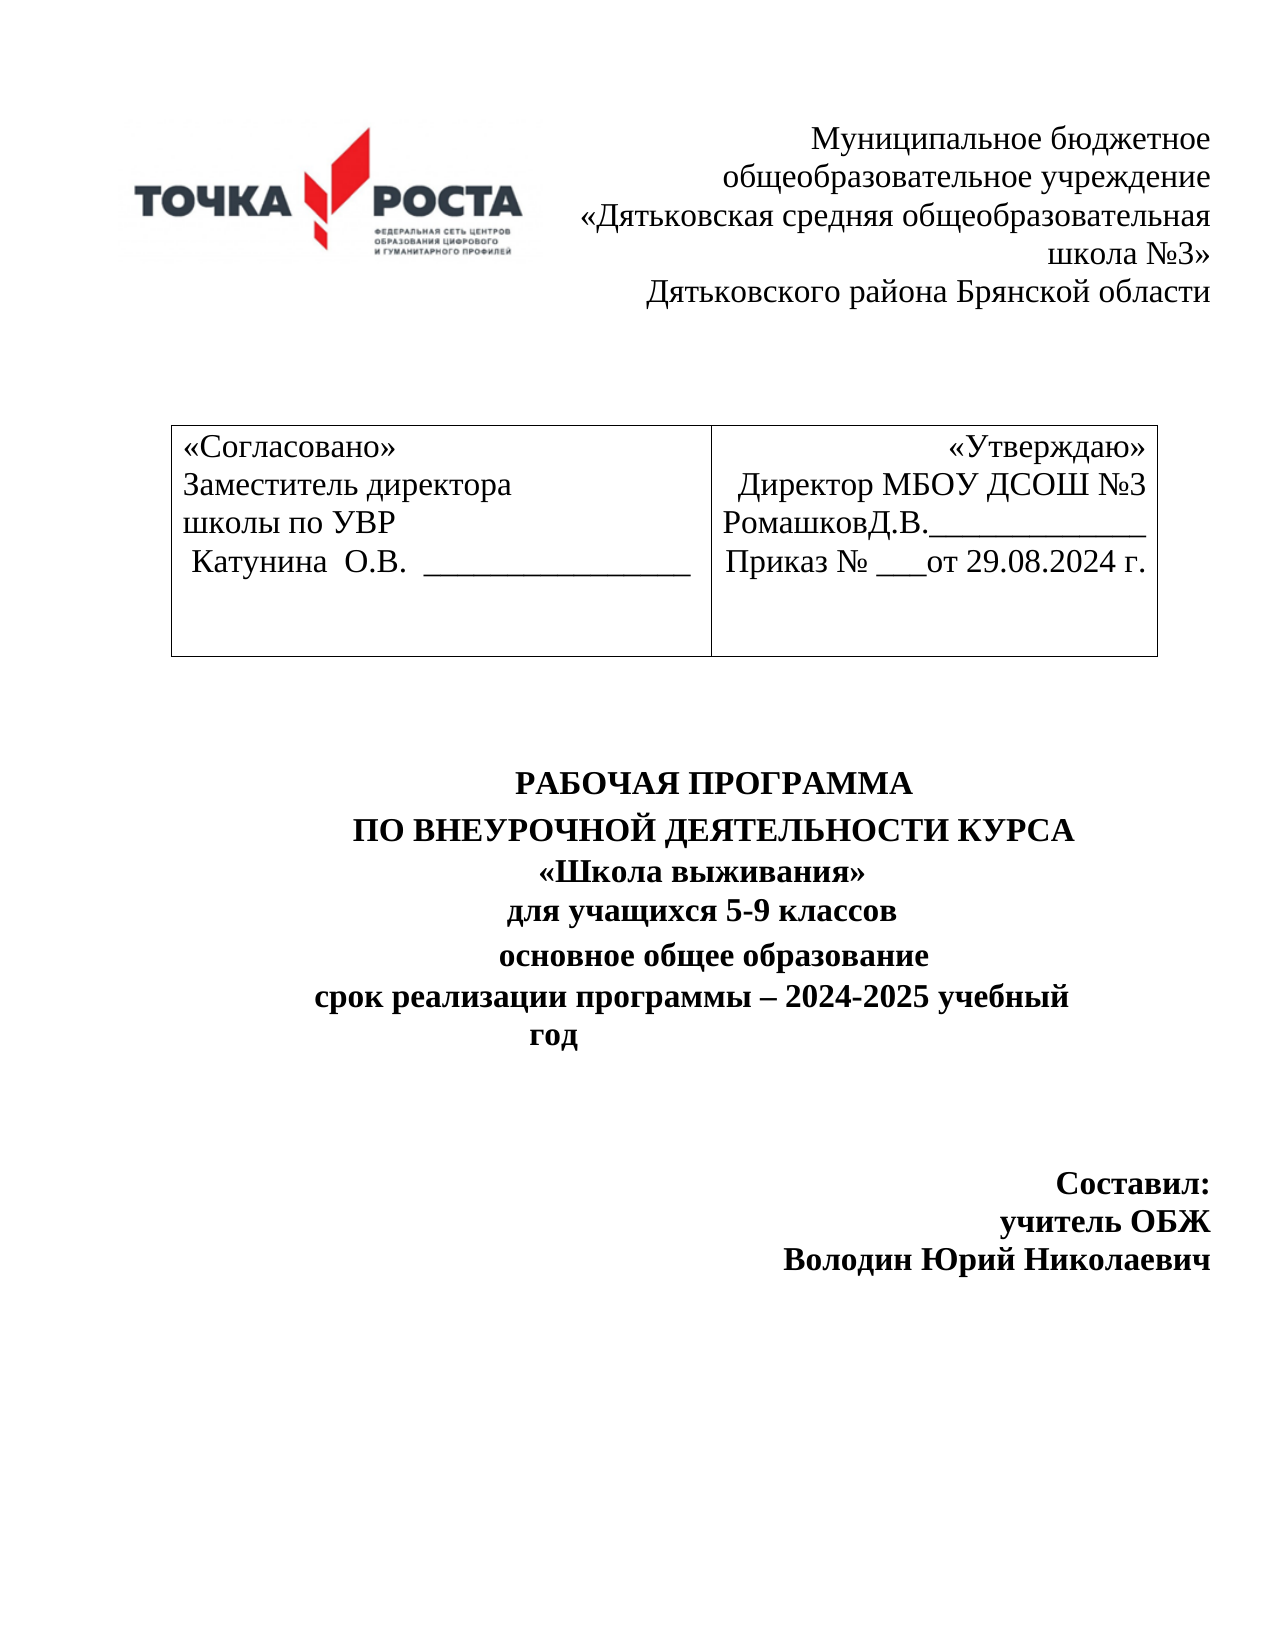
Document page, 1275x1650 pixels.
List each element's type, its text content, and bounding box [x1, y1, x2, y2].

text Володин Юрий Николаевич [339, 1239, 1211, 1278]
text Муниципальное бюджетное общеобразовательное учреждение [544, 118, 1211, 195]
text Дятьковского района Брянской области [118, 271, 1211, 310]
text «Дятьковская средняя общеобразовательная школа №3» [118, 195, 1211, 271]
text срок реализации программы – 2024-2025 учебный год [314, 976, 1125, 1053]
text основное общее образование [241, 928, 1187, 976]
text РАБОЧАЯ ПРОГРАММА [241, 756, 1187, 804]
text «Школа выживания» [118, 851, 1211, 890]
picture [118, 118, 544, 264]
text ПО ВНЕУРОЧНОЙ ДЕЯТЕЛЬНОСТИ КУРСА [241, 804, 1186, 851]
table_header «Согласовано» Заместитель директора школы по УВР Катунина О.В. ________________ [172, 426, 711, 656]
table_header «Утверждаю» Директор МБОУ ДСОШ №3 РомашковД.В._____________ Приказ № ___от 29.08.2024 г. [712, 426, 1157, 656]
text для учащихся 5-9 классов [118, 890, 1211, 928]
text Составил: [339, 1163, 1211, 1201]
text учитель ОБЖ [339, 1201, 1211, 1239]
